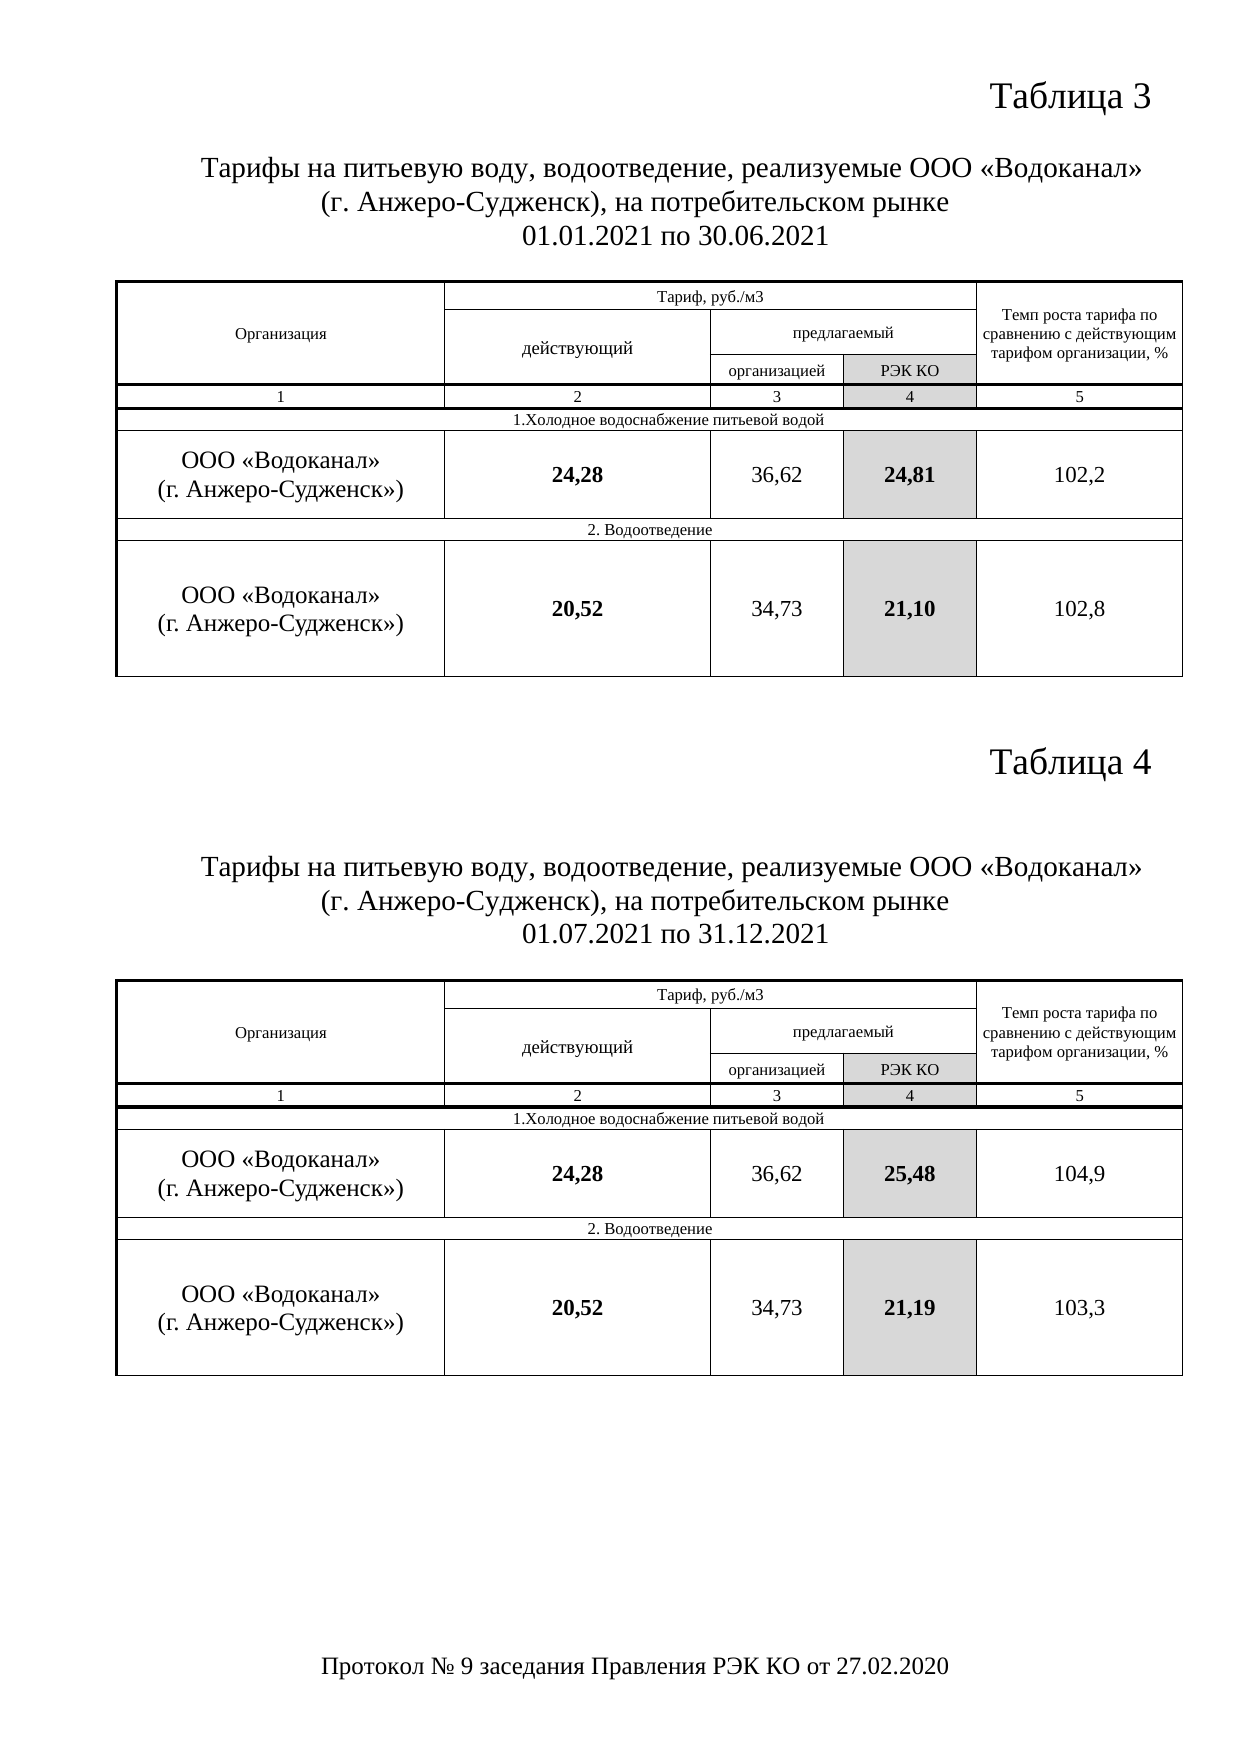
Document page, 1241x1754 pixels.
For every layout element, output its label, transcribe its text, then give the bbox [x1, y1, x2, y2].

table_cell действующий [445, 310, 710, 383]
table_cell 36,62 [711, 1130, 843, 1217]
table_cell 3 [711, 1085, 843, 1105]
table_cell РЭК КО [844, 1054, 976, 1082]
table_cell 36,62 [711, 431, 843, 518]
text 01.07.2021 по 31.12.2021 [118, 916, 1152, 950]
table_cell 5 [977, 386, 1182, 407]
table_header Организация [118, 283, 444, 383]
table_cell 103,3 [977, 1240, 1182, 1375]
table_cell 2 [445, 386, 710, 407]
table_cell 5 [977, 1085, 1182, 1105]
subtitle Таблица 3 [118, 74, 1152, 117]
subtitle Таблица 4 [118, 739, 1152, 782]
table_cell 20,52 [445, 1240, 710, 1375]
table_cell 4 [844, 386, 976, 407]
table_cell действующий [445, 1009, 710, 1082]
table_header Организация [118, 982, 444, 1082]
table_cell 20,52 [445, 541, 710, 676]
table_cell 21,19 [844, 1240, 976, 1375]
table_cell 1 [118, 386, 444, 407]
table_cell предлагаемый [711, 310, 976, 354]
text 01.01.2021 по 30.06.2021 [118, 218, 1152, 251]
table_cell 2. Водоотведение [118, 519, 1182, 540]
table_cell организацией [711, 1054, 843, 1082]
table_cell предлагаемый [711, 1009, 976, 1052]
table_cell 1 [118, 1085, 444, 1105]
table_cell 34,73 [711, 541, 843, 676]
table_cell ООО «Водоканал» (г. Анжеро-Судженск») [118, 541, 444, 676]
text Тарифы на питьевую воду, водоотведение, реализуемые ООО «Водоканал» (г. Анжеро-Судженск), на потребительском рынке [118, 151, 1152, 218]
table_cell 102,2 [977, 431, 1182, 518]
table_cell 1.Холодное водоснабжение питьевой водой [118, 1109, 1182, 1129]
table_header Тариф, руб./м3 [445, 982, 976, 1008]
table_cell 104,9 [977, 1130, 1182, 1217]
table_cell 24,28 [445, 1130, 710, 1217]
text Тарифы на питьевую воду, водоотведение, реализуемые ООО «Водоканал» (г. Анжеро-Судженск), на потребительском рынке [118, 849, 1152, 916]
table_cell 25,48 [844, 1130, 976, 1217]
table_cell 102,8 [977, 541, 1182, 676]
table_cell 4 [844, 1085, 976, 1105]
table_cell организацией [711, 355, 843, 383]
table_cell РЭК КО [844, 355, 976, 383]
table_cell 24,28 [445, 431, 710, 518]
table_header Темп роста тарифа по сравнению с действующим тарифом организации, % [977, 982, 1182, 1082]
table_header Тариф, руб./м3 [445, 283, 976, 309]
table_header Темп роста тарифа по сравнению с действующим тарифом организации, % [977, 283, 1182, 383]
table_cell 1.Холодное водоснабжение питьевой водой [118, 410, 1182, 430]
table_cell 24,81 [844, 431, 976, 518]
table_cell 3 [711, 386, 843, 407]
table_cell 34,73 [711, 1240, 843, 1375]
table_cell 21,10 [844, 541, 976, 676]
table_cell 2. Водоотведение [118, 1218, 1182, 1239]
table_cell ООО «Водоканал» (г. Анжеро-Судженск») [118, 431, 444, 518]
table_cell ООО «Водоканал» (г. Анжеро-Судженск») [118, 1240, 444, 1375]
table_cell 2 [445, 1085, 710, 1105]
table_cell ООО «Водоканал» (г. Анжеро-Судженск») [118, 1130, 444, 1217]
